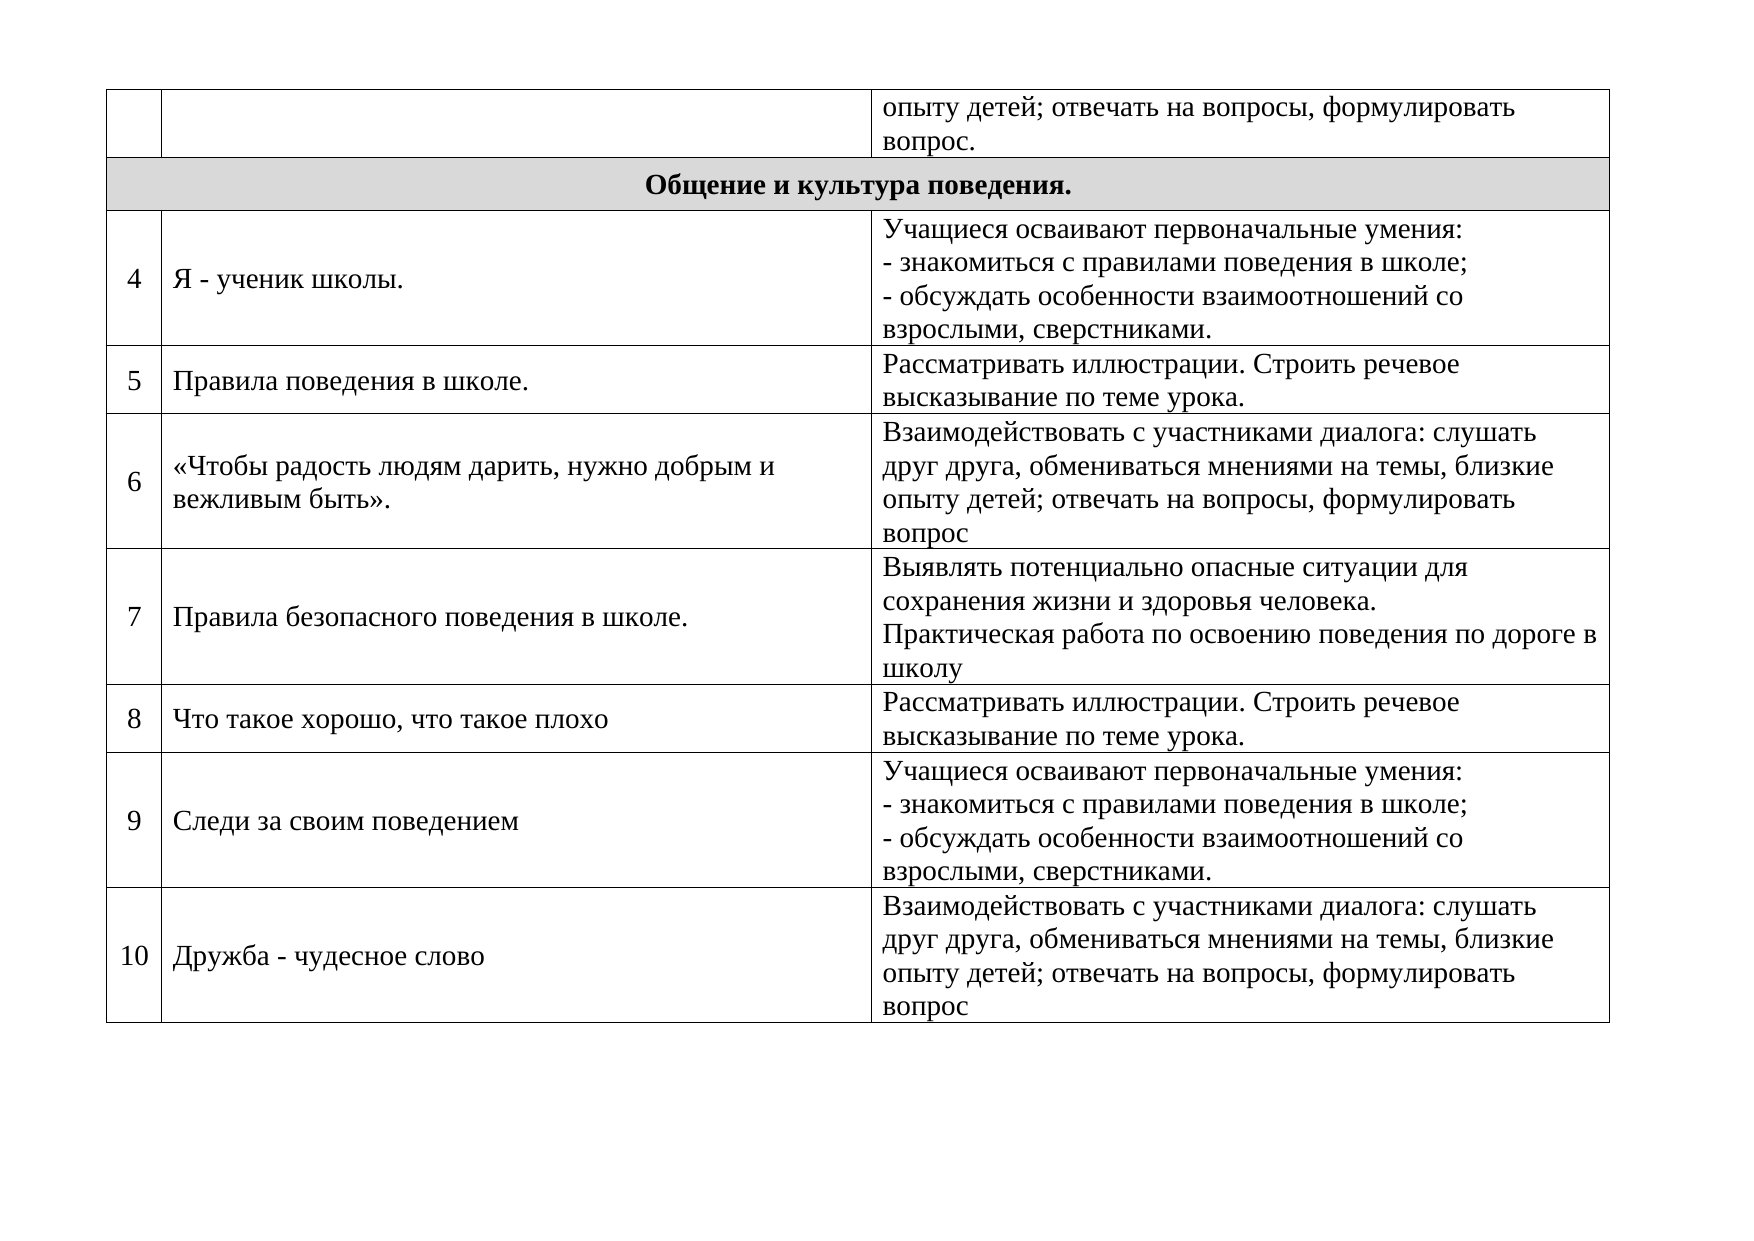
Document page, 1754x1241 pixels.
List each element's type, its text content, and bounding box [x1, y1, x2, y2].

table_cell Что такое хорошо, что такое плохо [162, 685, 871, 752]
table_cell Общение и культура поведения. [107, 158, 1609, 210]
table_cell «Чтобы радость людям дарить, нужно добрым и вежливым быть». [162, 414, 871, 548]
table_cell 3 [107, 90, 161, 157]
table_cell 9 [107, 753, 161, 887]
table_cell Взаимодействовать с участниками диалога: слушать друг друга, обмениваться мнениями на темы, близкие опыту детей; отвечать на вопросы, формулировать вопрос [872, 414, 1609, 548]
table_cell Правила поведения в школе. [162, 346, 871, 413]
table_cell Взаимодействовать с участниками диалога: слушать друг друга, обмениваться мнениями на темы, близкие опыту детей; отвечать на вопросы, формулировать вопрос [872, 888, 1609, 1022]
table_cell 7 [107, 549, 161, 683]
table_cell 8 [107, 685, 161, 752]
table_cell Выявлять потенциально опасные ситуации для сохранения жизни и здоровья человека. Практическая работа по освоению поведения по дороге в школу [872, 549, 1609, 683]
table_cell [872, 90, 1609, 157]
table_cell 5 [107, 346, 161, 413]
table_cell 10 [107, 888, 161, 1022]
table_cell Следи за своим поведением [162, 753, 871, 887]
table_cell Правила безопасного поведения в школе. [162, 549, 871, 683]
table_cell Дружба - чудесное слово [162, 888, 871, 1022]
table_cell Рассматривать иллюстрации. Строить речевое высказывание по теме урока. [872, 685, 1609, 752]
table_cell 4 [107, 211, 161, 345]
table_cell Рассматривать иллюстрации. Строить речевое высказывание по теме урока. [872, 346, 1609, 413]
table_cell 6 [107, 414, 161, 548]
table_cell Я - ученик школы. [162, 211, 871, 345]
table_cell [162, 90, 871, 157]
